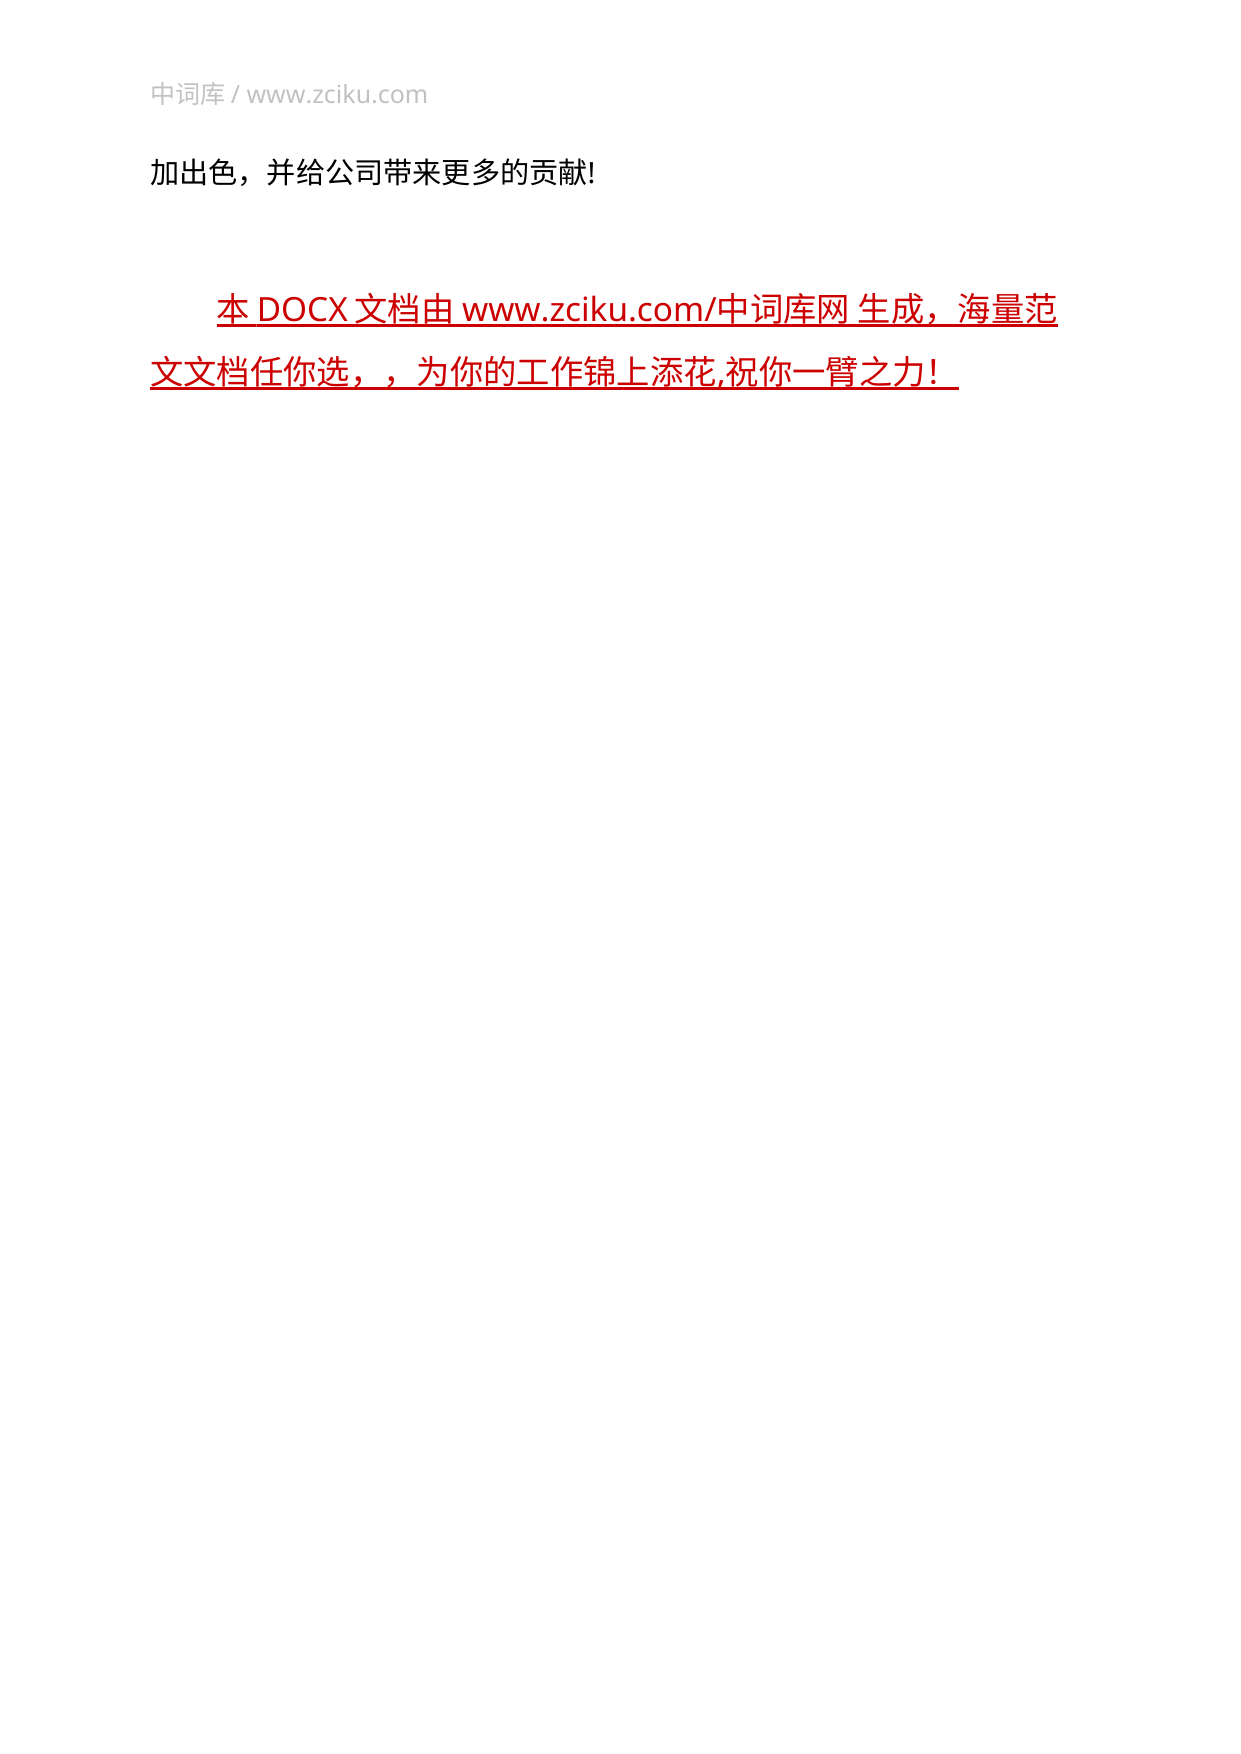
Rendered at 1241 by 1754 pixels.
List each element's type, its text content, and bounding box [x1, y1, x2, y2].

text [150, 150, 1090, 192]
text 本DOCX文档由 www.zciku.com/中词库网 生成，海量范文文档任你选，，为你的工作锦上添花,祝你一臂之力！ [150, 283, 1090, 394]
